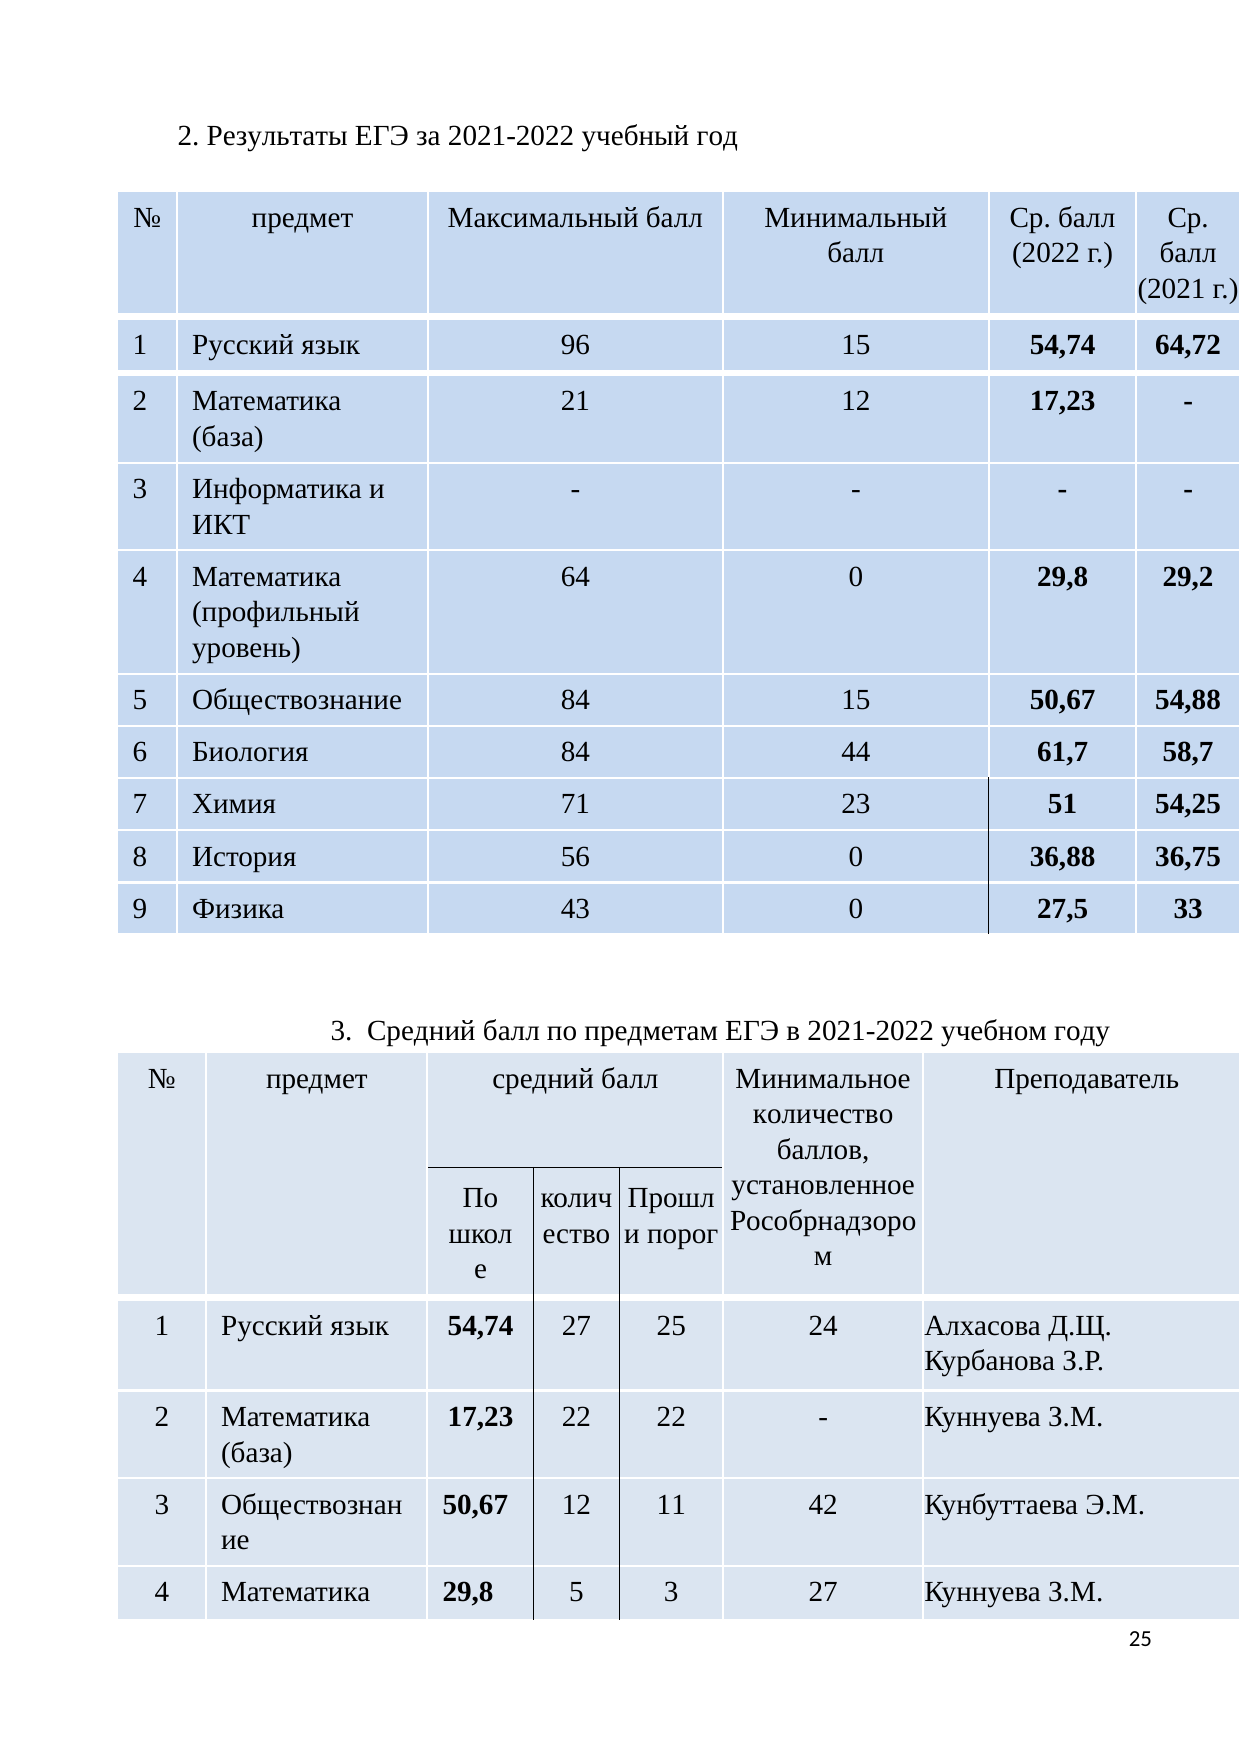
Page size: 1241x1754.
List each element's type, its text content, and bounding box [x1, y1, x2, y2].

table_cell 84 [429, 727, 722, 777]
table_cell 54,88 [1137, 675, 1239, 725]
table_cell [207, 1567, 426, 1619]
table_cell 3 [118, 464, 176, 549]
table_header № [118, 1053, 205, 1294]
table_cell 1 [118, 320, 176, 370]
table_cell 50,67 [990, 675, 1135, 725]
table_header Ср. балл (2021 г.) [1137, 192, 1239, 313]
table_cell 12 [724, 376, 988, 462]
table_cell 54,74 [428, 1301, 533, 1389]
table_cell 61,7 [990, 727, 1135, 777]
table_cell 3 [620, 1567, 722, 1619]
table_cell Математика (база) [207, 1392, 426, 1477]
table_cell 9 [118, 884, 176, 933]
table_cell 56 [429, 831, 722, 881]
table_cell - [1137, 464, 1239, 549]
table_cell 3 [118, 1479, 205, 1565]
table_cell - [990, 464, 1135, 549]
table_cell Химия [178, 779, 427, 829]
table_cell 36,75 [1137, 831, 1239, 881]
table_cell 29,8 [428, 1567, 533, 1619]
table_cell 33 [1137, 884, 1239, 933]
table_header средний балл [428, 1053, 722, 1167]
table_cell 2 [118, 1392, 205, 1477]
table_cell 6 [118, 727, 176, 777]
table_cell 50,67 [428, 1479, 533, 1565]
table_cell 2 [118, 376, 176, 462]
table_cell 4 [118, 1567, 205, 1619]
table_cell 84 [429, 675, 722, 725]
table_header Преподаватель [924, 1053, 1239, 1294]
text 3. Средний балл по предметам ЕГЭ в 2021-2022 учебном году [177, 1013, 1152, 1046]
table_cell 29,8 [990, 551, 1135, 673]
table_cell - [724, 464, 988, 549]
table_cell История [178, 831, 427, 881]
table_cell 0 [724, 831, 988, 881]
table_cell 11 [620, 1479, 722, 1565]
table_cell 4 [118, 551, 176, 673]
table_cell 27 [724, 1567, 922, 1619]
table_cell 27 [534, 1301, 619, 1389]
table_header Минимальное количество баллов, установленное Рособрнадзором [724, 1053, 922, 1294]
table_cell 15 [724, 675, 988, 725]
table_cell Информатика и ИКТ [178, 464, 427, 549]
table_cell 29,2 [1137, 551, 1239, 673]
table_cell 7 [118, 779, 176, 829]
list Результаты ЕГЭ за 2021-2022 учебный год [177, 118, 1152, 152]
table_cell Биология [178, 727, 427, 777]
table_cell 5 [118, 675, 176, 725]
table_cell 0 [724, 884, 988, 933]
table_cell 58,7 [1137, 727, 1239, 777]
table_cell 64 [429, 551, 722, 673]
table_cell Математика (профильный уровень) [178, 551, 427, 673]
table_cell 17,23 [428, 1392, 533, 1477]
table_cell 42 [724, 1479, 922, 1565]
table_cell 5 [534, 1567, 619, 1619]
table_cell Русский язык [207, 1301, 426, 1389]
table_cell 21 [429, 376, 722, 462]
table_cell 23 [724, 779, 988, 829]
table_cell 96 [429, 320, 722, 370]
table_cell 25 [620, 1301, 722, 1389]
table_cell 36,88 [989, 831, 1135, 881]
table_cell 12 [534, 1479, 619, 1565]
table_cell Прошли порог [620, 1168, 722, 1294]
table_cell 27,5 [989, 884, 1135, 933]
table_cell По школе [428, 1168, 533, 1294]
table_header Максимальный балл [429, 192, 722, 313]
table_cell 54,25 [1137, 779, 1239, 829]
table_cell 22 [620, 1392, 722, 1477]
table_cell 43 [429, 884, 722, 933]
table_header № [118, 192, 176, 313]
table_cell 0 [724, 551, 988, 673]
table_cell 71 [429, 779, 722, 829]
table_cell 24 [724, 1301, 922, 1389]
table_cell 54,74 [990, 320, 1135, 370]
table_cell - [1137, 376, 1239, 462]
table_cell 17,23 [990, 376, 1135, 462]
table_cell Кунбуттаева Э.М. [924, 1479, 1239, 1565]
table_cell 22 [534, 1392, 619, 1477]
table_header Минимальный балл [724, 192, 988, 313]
table_cell Алхасова Д.Щ. Курбанова З.Р. [924, 1301, 1239, 1389]
table_cell - [429, 464, 722, 549]
table_header предмет [178, 192, 427, 313]
table_cell количество [534, 1168, 619, 1294]
table_cell 51 [989, 779, 1135, 829]
table_cell Обществознание [178, 675, 427, 725]
table_header Ср. балл (2022 г.) [990, 192, 1135, 313]
table_cell - [724, 1392, 922, 1477]
table_cell 15 [724, 320, 988, 370]
table_cell 44 [724, 727, 988, 777]
table_header предмет [207, 1053, 426, 1294]
table_cell Математика (база) [178, 376, 427, 462]
table_cell Обществознание [207, 1479, 426, 1565]
table_cell 8 [118, 831, 176, 881]
table_cell Куннуева З.М. [924, 1392, 1239, 1477]
table_cell Русский язык [178, 320, 427, 370]
table_cell Физика [178, 884, 427, 933]
table_cell 64,72 [1137, 320, 1239, 370]
table_cell 1 [118, 1301, 205, 1389]
table_cell Куннуева З.М. [924, 1567, 1239, 1619]
